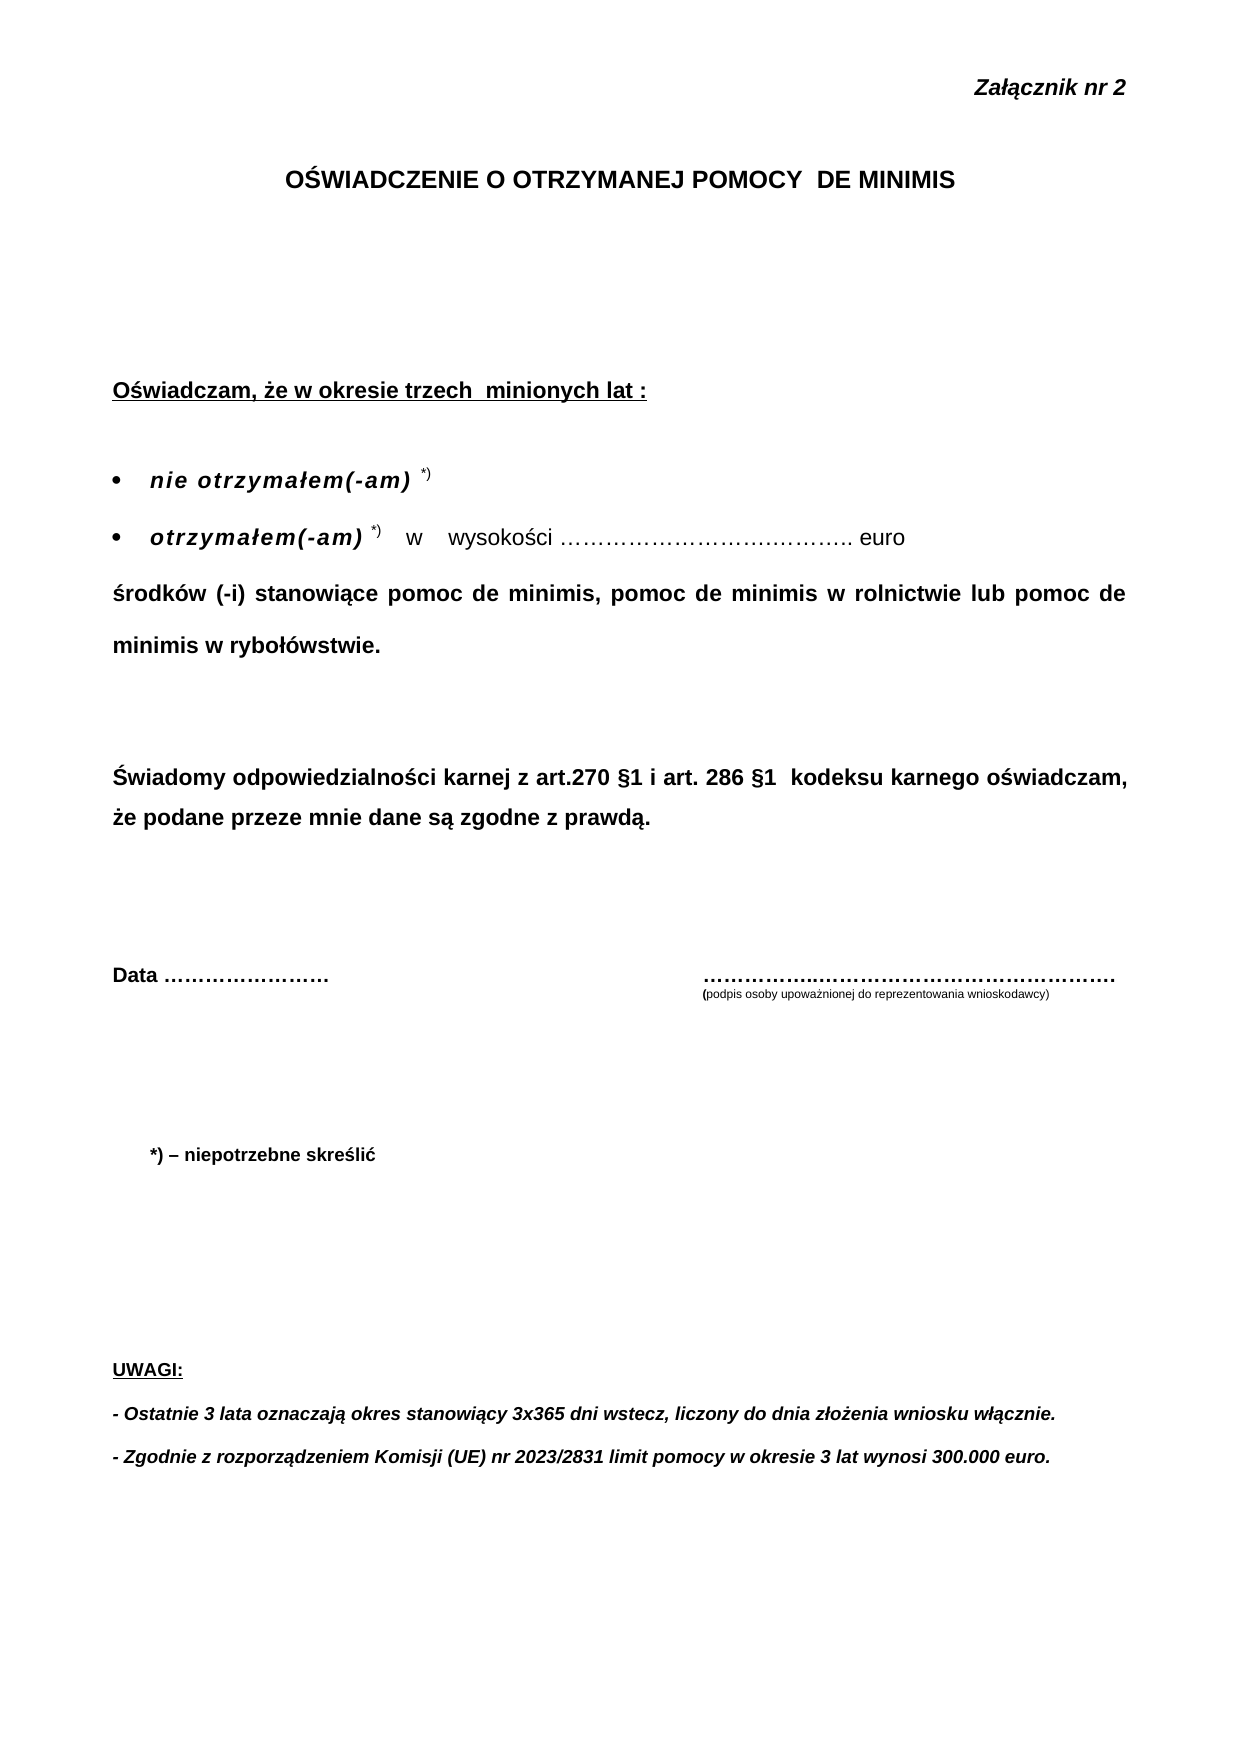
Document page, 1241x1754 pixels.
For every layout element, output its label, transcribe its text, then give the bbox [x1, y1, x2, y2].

list otrzymałem(-am) *) w wysokości ……………………….……….. euro [112, 522, 1128, 551]
text Świadomy odpowiedzialności karnej z art.270 §1 i art. 286 §1 kodeksu karnego oświadczam, że podane przeze mnie dane są zgodne z prawdą. [112, 764, 1128, 830]
text *) – niepotrzebne skreślić [150, 1143, 1128, 1165]
text środków (-i) stanowiące pomoc de minimis, pomoc de minimis w rolnictwie lub pomoc de minimis w rybołówstwie. [112, 579, 1128, 659]
text Data …………………… ……………..……………………………………. [112, 963, 1128, 987]
list nie otrzymałem(-am) *) [112, 464, 1128, 493]
text - Ostatnie 3 lata oznaczają okres stanowiący 3x365 dni wstecz, liczony do dnia złożenia wniosku włącznie. [112, 1402, 1128, 1424]
text (podpis osoby upoważnionej do reprezentowania wnioskodawcy) [186, 987, 1128, 1011]
text Oświadczam, że w okresie trzech minionych lat : [112, 377, 1128, 403]
text UWAGI: [112, 1359, 1128, 1381]
text - Zgodnie z rozporządzeniem Komisji (UE) nr 2023/2831 limit pomocy w okresie 3 lat wynosi 300.000 euro. [112, 1445, 1128, 1467]
text OŚWIADCZENIE O OTRZYMANEJ POMOCY DE MINIMIS [112, 165, 1128, 194]
